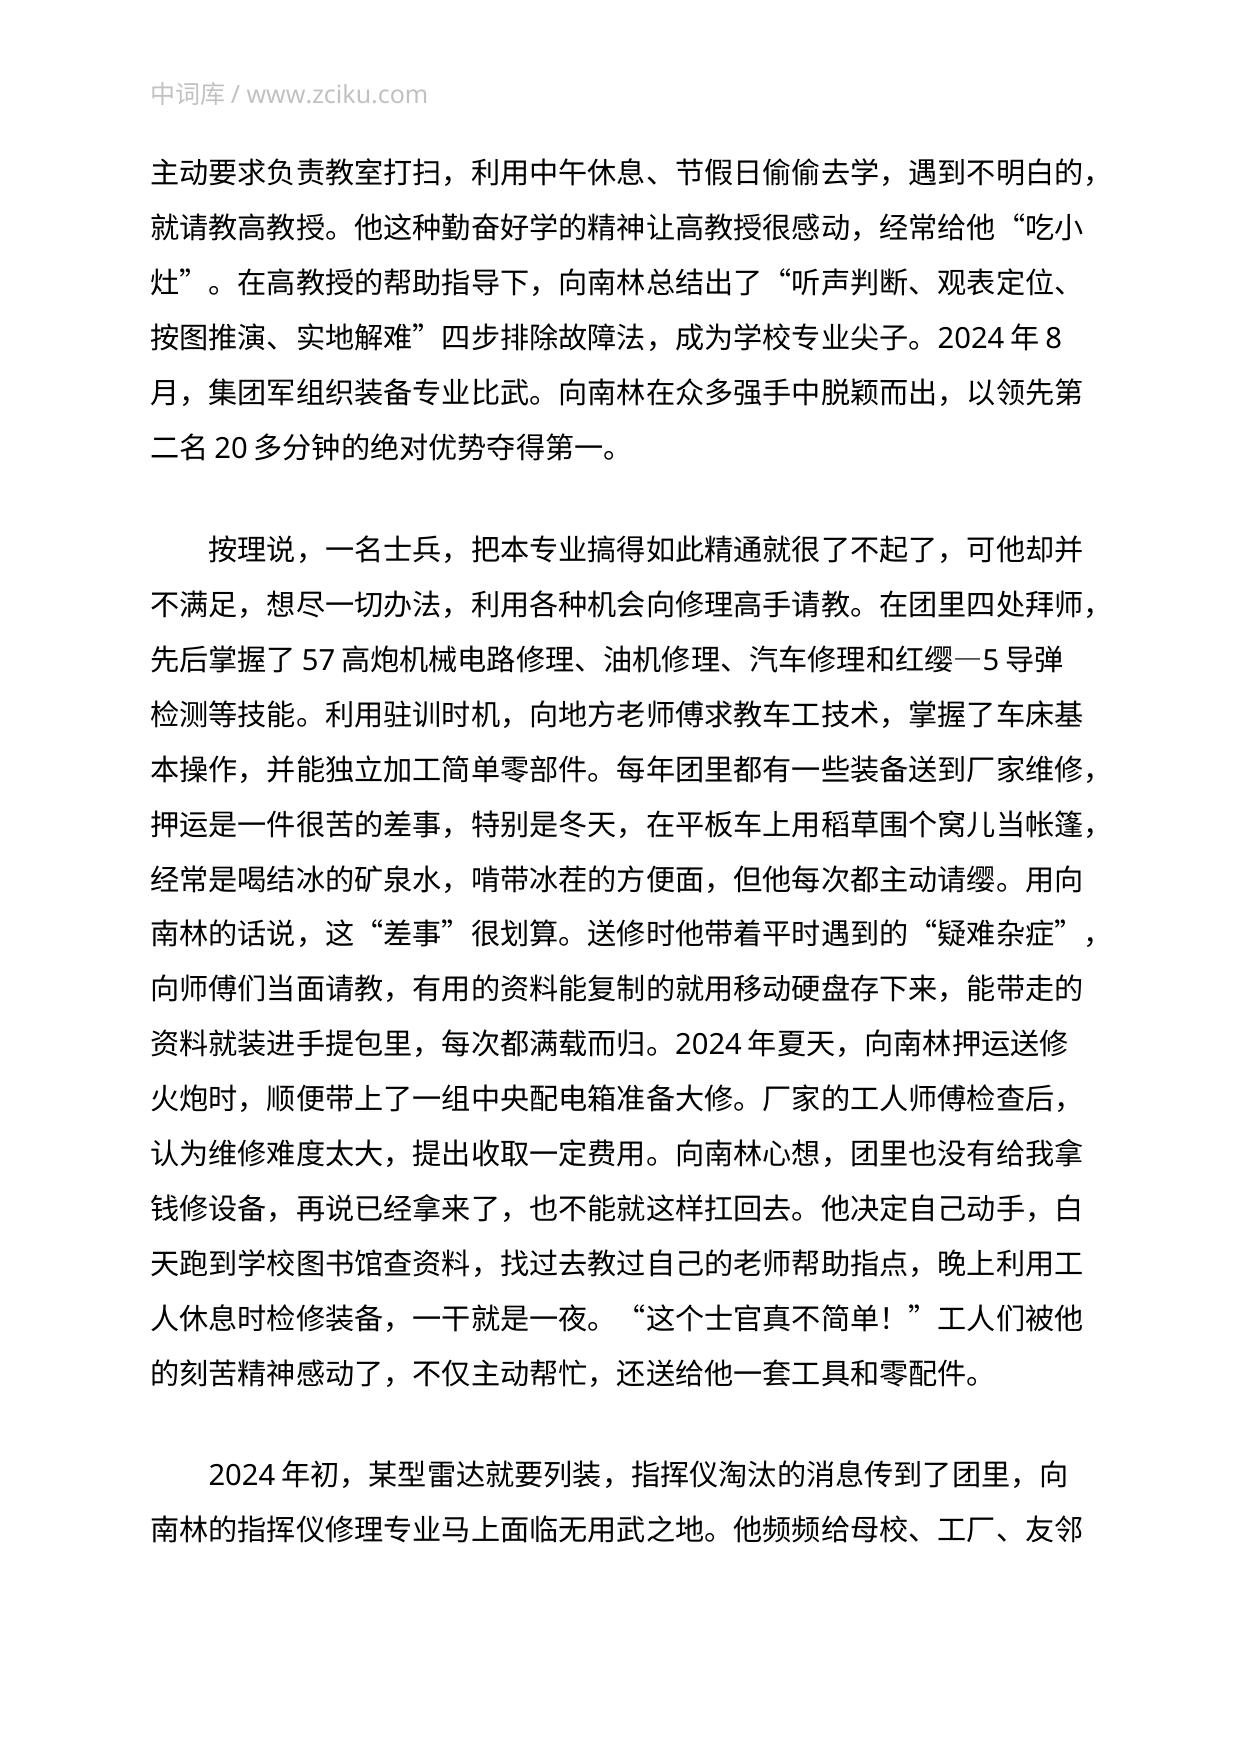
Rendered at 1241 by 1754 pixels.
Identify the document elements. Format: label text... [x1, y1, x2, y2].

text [150, 150, 1090, 467]
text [150, 1452, 1090, 1549]
text 按理说，一名士兵，把本专业搞得如此精通就很了不起了，可他却并不满足，想尽一切办法，利用各种机会向修理高手请教。在团里四处拜师，先后掌握了57高炮机械电路修理、油机修理、汽车修理和红缨—5导弹检测等技能。利用驻训时机，向地方老师傅求教车工技术，掌握了车床基本操作，并能独立加工简单零部件。每年团里都有一些装备送到厂家维修，押运是一件很苦的差事，特别是冬天，在平板车上用稻草围个窝儿当帐篷，经常是喝结冰的矿泉水，啃带冰茬的方便面，但他每次都主动请缨。用向南林的话说，这“差事”很划算。送修时他带着平时遇到的“疑难杂症”，向师傅们当面请教，有用的资料能复制的就用移动硬盘存下来，能带走的资料就装进手提包里，每次都满载而归。2024年夏天，向南林押运送修火炮时，顺便带上了一组中央配电箱准备大修。厂家的工人师傅检查后，认为维修难度太大，提出收取一定费用。向南林心想，团里也没有给我拿钱修设备，再说已经拿来了，也不能就这样扛回去。他决定自己动手，白天跑到学校图书馆查资料，找过去教过自己的老师帮助指点，晚上利用工人休息时检修装备，一干就是一夜。“这个士官真不简单！”工人们被他的刻苦精神感动了，不仅主动帮忙，还送给他一套工具和零配件。 [150, 527, 1090, 1392]
